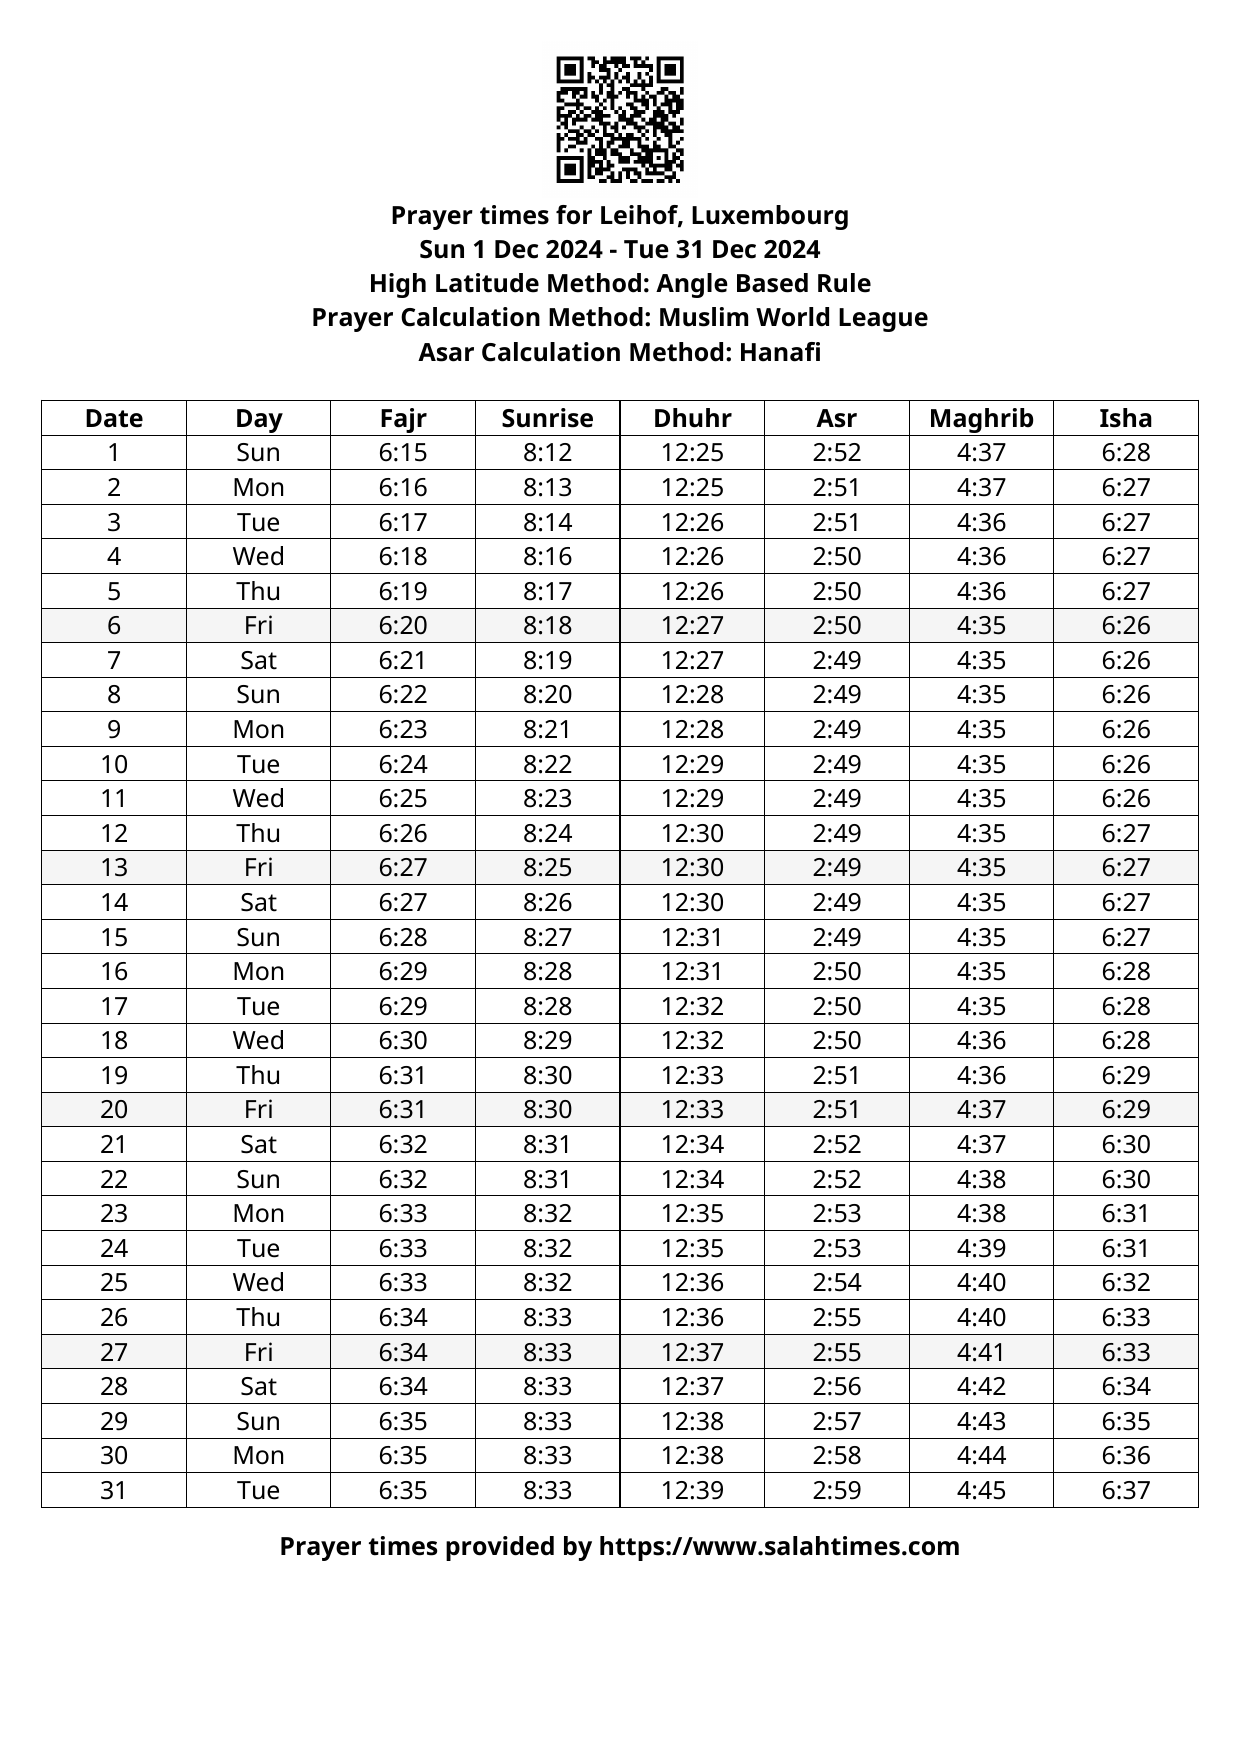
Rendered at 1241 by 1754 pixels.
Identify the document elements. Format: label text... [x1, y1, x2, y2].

table_cell Wed [187, 1266, 330, 1299]
table_cell 6:15 [331, 436, 475, 469]
table_cell 8:32 [476, 1266, 619, 1299]
table_cell 8:19 [476, 643, 619, 677]
table_cell 12:38 [621, 1404, 764, 1437]
table_cell 2:56 [765, 1369, 909, 1403]
table_cell 1 [42, 436, 186, 469]
table_cell 6 [42, 609, 186, 642]
table_cell 4:38 [910, 1196, 1053, 1230]
table_cell 6:27 [1054, 920, 1198, 953]
table_header Isha [1054, 401, 1198, 434]
table_cell 6:16 [331, 470, 475, 504]
table_cell 2:53 [765, 1196, 909, 1230]
table_cell 6:26 [1054, 747, 1198, 780]
table_cell 4:39 [910, 1231, 1053, 1264]
table_cell 12:28 [621, 712, 764, 746]
table_header Maghrib [910, 401, 1053, 434]
table_cell 8:14 [476, 505, 619, 538]
table_cell 8:33 [476, 1473, 619, 1507]
table_cell Sat [187, 1127, 330, 1161]
table_cell 12:34 [621, 1127, 764, 1161]
table_cell 8 [42, 678, 186, 711]
table_cell 4:36 [910, 1024, 1053, 1057]
table_cell 6:28 [1054, 436, 1198, 469]
table_cell 4:35 [910, 747, 1053, 780]
table_cell 8:18 [476, 609, 619, 642]
table_cell 6:28 [1054, 954, 1198, 988]
table_cell 6:33 [331, 1196, 475, 1230]
table_cell Mon [187, 712, 330, 746]
table_cell Tue [187, 989, 330, 1022]
table_cell 8:31 [476, 1162, 619, 1195]
table_cell 6:27 [331, 851, 475, 884]
table_cell 16 [42, 954, 186, 988]
table_cell 12:36 [621, 1266, 764, 1299]
table_cell 21 [42, 1127, 186, 1161]
table_cell 12:36 [621, 1300, 764, 1334]
table_cell Mon [187, 1439, 330, 1472]
table_header Fajr [331, 401, 475, 434]
table_cell 6:32 [1054, 1266, 1198, 1299]
table_cell 4:40 [910, 1266, 1053, 1299]
table_cell 2:49 [765, 851, 909, 884]
table_cell 8:32 [476, 1196, 619, 1230]
table_cell 15 [42, 920, 186, 953]
table_cell 6:33 [331, 1231, 475, 1264]
table_cell 3 [42, 505, 186, 538]
table_cell 12:33 [621, 1093, 764, 1126]
table_cell 4:35 [910, 781, 1053, 815]
table_header Asr [765, 401, 909, 434]
table_cell 6:37 [1054, 1473, 1198, 1507]
table_cell 2:49 [765, 816, 909, 849]
table_cell 4:35 [910, 712, 1053, 746]
table_cell Sat [187, 1369, 330, 1403]
table_cell 6:35 [1054, 1404, 1198, 1437]
table_cell Fri [187, 1335, 330, 1368]
table_cell 4:35 [910, 609, 1053, 642]
table_cell 2:53 [765, 1231, 909, 1264]
table_cell 4:36 [910, 539, 1053, 573]
table_cell 6:35 [331, 1473, 475, 1507]
table_cell 12:39 [621, 1473, 764, 1507]
table_cell 2:50 [765, 574, 909, 607]
table_cell 12:30 [621, 816, 764, 849]
table_cell 6:24 [331, 747, 475, 780]
table_cell 6:33 [331, 1266, 475, 1299]
table_cell 6:29 [1054, 1058, 1198, 1092]
table_cell 6:32 [331, 1127, 475, 1161]
table_cell 6:31 [331, 1093, 475, 1126]
table_cell 6:34 [1054, 1369, 1198, 1403]
table_cell 6:26 [1054, 781, 1198, 815]
table_cell 23 [42, 1196, 186, 1230]
table_cell 6:26 [1054, 609, 1198, 642]
table_cell 12:28 [621, 678, 764, 711]
table_cell 8:13 [476, 470, 619, 504]
table_cell 6:34 [331, 1335, 475, 1368]
table_cell 8:31 [476, 1127, 619, 1161]
table_cell 8:29 [476, 1024, 619, 1057]
table_cell 27 [42, 1335, 186, 1368]
table_cell 2:59 [765, 1473, 909, 1507]
table_cell Sat [187, 643, 330, 677]
table_cell 6:26 [1054, 678, 1198, 711]
table_cell 12:25 [621, 436, 764, 469]
table_cell 8:32 [476, 1231, 619, 1264]
table_cell 2:50 [765, 609, 909, 642]
table_cell 6:25 [331, 781, 475, 815]
table_cell 6:27 [1054, 851, 1198, 884]
table_header Day [187, 401, 330, 434]
table_cell 31 [42, 1473, 186, 1507]
table_cell 6:31 [1054, 1196, 1198, 1230]
table_cell 30 [42, 1439, 186, 1472]
table_cell 2:49 [765, 920, 909, 953]
table_cell Tue [187, 505, 330, 538]
table_cell Wed [187, 539, 330, 573]
table_cell 6:27 [1054, 574, 1198, 607]
table_cell 4:42 [910, 1369, 1053, 1403]
table_cell 12:32 [621, 989, 764, 1022]
table_cell 8:17 [476, 574, 619, 607]
table_cell 12:31 [621, 920, 764, 953]
table_cell Fri [187, 1093, 330, 1126]
table_cell 6:26 [1054, 643, 1198, 677]
table_cell 4:35 [910, 816, 1053, 849]
table_cell Tue [187, 1231, 330, 1264]
text Sun 1 Dec 2024 - Tue 31 Dec 2024 [42, 232, 1198, 266]
table_cell 2:54 [765, 1266, 909, 1299]
table_cell 6:29 [331, 989, 475, 1022]
table_cell 12:26 [621, 539, 764, 573]
table_cell 6:31 [331, 1058, 475, 1092]
table_cell 8:33 [476, 1404, 619, 1437]
table_cell 4:35 [910, 851, 1053, 884]
table_cell 19 [42, 1058, 186, 1092]
table_cell 8:33 [476, 1369, 619, 1403]
table_cell 12:26 [621, 574, 764, 607]
table_cell 4:37 [910, 1093, 1053, 1126]
table_cell 2:50 [765, 1024, 909, 1057]
table_cell 29 [42, 1404, 186, 1437]
table_cell 4:37 [910, 436, 1053, 469]
table_cell 8:20 [476, 678, 619, 711]
table_cell 6:36 [1054, 1439, 1198, 1472]
table_cell 12:29 [621, 781, 764, 815]
text Asar Calculation Method: Hanafi [42, 334, 1198, 368]
table_cell Sun [187, 1162, 330, 1195]
table_cell 2:51 [765, 1058, 909, 1092]
table_cell 8:25 [476, 851, 619, 884]
table_cell 5 [42, 574, 186, 607]
table_cell Wed [187, 781, 330, 815]
table_cell Thu [187, 1300, 330, 1334]
table_cell 6:29 [1054, 1093, 1198, 1126]
table_cell 25 [42, 1266, 186, 1299]
table_cell 12:27 [621, 609, 764, 642]
table_cell 4:36 [910, 574, 1053, 607]
table_cell 4:36 [910, 1058, 1053, 1092]
table_cell 8:12 [476, 436, 619, 469]
table_cell 8:30 [476, 1058, 619, 1092]
table_cell 6:34 [331, 1369, 475, 1403]
table_cell 2:49 [765, 643, 909, 677]
table_cell 2:49 [765, 747, 909, 780]
table_cell 2:50 [765, 954, 909, 988]
table_cell 8:28 [476, 989, 619, 1022]
table_cell 4:44 [910, 1439, 1053, 1472]
table_cell 8:23 [476, 781, 619, 815]
table_cell 6:27 [1054, 885, 1198, 919]
table_cell 8:24 [476, 816, 619, 849]
table_cell 2:50 [765, 539, 909, 573]
table_cell Wed [187, 1024, 330, 1057]
text Prayer times provided by https://www.salahtimes.com [42, 1528, 1198, 1563]
table_cell 7 [42, 643, 186, 677]
table_cell 8:22 [476, 747, 619, 780]
table_cell 6:30 [1054, 1162, 1198, 1195]
table_cell 8:33 [476, 1439, 619, 1472]
table_cell 6:33 [1054, 1335, 1198, 1368]
table_cell 14 [42, 885, 186, 919]
table_cell 6:18 [331, 539, 475, 573]
table_cell 28 [42, 1369, 186, 1403]
table_cell 8:27 [476, 920, 619, 953]
table_cell 12 [42, 816, 186, 849]
table_cell 12:37 [621, 1369, 764, 1403]
table_cell 6:27 [1054, 816, 1198, 849]
table_cell 2:51 [765, 1093, 909, 1126]
table_cell 8:33 [476, 1300, 619, 1334]
table_cell 4:36 [910, 505, 1053, 538]
table_cell 6:34 [331, 1300, 475, 1334]
table_cell 2 [42, 470, 186, 504]
table_cell Mon [187, 470, 330, 504]
table_cell 12:30 [621, 851, 764, 884]
table_cell 12:38 [621, 1439, 764, 1472]
table_cell 2:57 [765, 1404, 909, 1437]
table_cell 8:16 [476, 539, 619, 573]
table_header Sunrise [476, 401, 619, 434]
table_cell 4:38 [910, 1162, 1053, 1195]
table_cell Sun [187, 920, 330, 953]
table_cell 2:52 [765, 1127, 909, 1161]
table_cell 6:35 [331, 1439, 475, 1472]
table_cell 6:33 [1054, 1300, 1198, 1334]
table_cell 2:58 [765, 1439, 909, 1472]
table_cell 2:49 [765, 781, 909, 815]
table_cell 12:25 [621, 470, 764, 504]
table_cell 12:32 [621, 1024, 764, 1057]
table_cell 2:52 [765, 1162, 909, 1195]
table_cell 6:35 [331, 1404, 475, 1437]
table_cell 11 [42, 781, 186, 815]
table_cell Fri [187, 609, 330, 642]
table_cell Thu [187, 816, 330, 849]
table_cell 6:21 [331, 643, 475, 677]
table_header Date [42, 401, 186, 434]
table_cell 6:27 [1054, 539, 1198, 573]
table_cell Sat [187, 885, 330, 919]
table_cell Tue [187, 1473, 330, 1507]
table_cell 6:31 [1054, 1231, 1198, 1264]
table_cell 4:35 [910, 954, 1053, 988]
table_cell 12:35 [621, 1196, 764, 1230]
table_cell 4 [42, 539, 186, 573]
table_cell 6:30 [331, 1024, 475, 1057]
table_cell Sun [187, 436, 330, 469]
table_cell Fri [187, 851, 330, 884]
table_cell 2:55 [765, 1300, 909, 1334]
table_cell 12:29 [621, 747, 764, 780]
table_cell 4:35 [910, 989, 1053, 1022]
table_cell 17 [42, 989, 186, 1022]
table_cell 12:37 [621, 1335, 764, 1368]
table_cell Mon [187, 1196, 330, 1230]
text Prayer Calculation Method: Muslim World League [42, 300, 1198, 334]
table_header Dhuhr [621, 401, 764, 434]
table_cell 6:27 [331, 885, 475, 919]
table_cell Mon [187, 954, 330, 988]
table_cell 2:49 [765, 678, 909, 711]
table_cell 4:37 [910, 470, 1053, 504]
table_cell 6:17 [331, 505, 475, 538]
table_cell Thu [187, 1058, 330, 1092]
table_cell 6:28 [331, 920, 475, 953]
table_cell 6:27 [1054, 505, 1198, 538]
table_cell 12:33 [621, 1058, 764, 1092]
table_cell 8:28 [476, 954, 619, 988]
table_cell 6:28 [1054, 989, 1198, 1022]
table_cell 22 [42, 1162, 186, 1195]
table_cell 4:35 [910, 920, 1053, 953]
table_cell 6:27 [1054, 470, 1198, 504]
table_cell 12:30 [621, 885, 764, 919]
text High Latitude Method: Angle Based Rule [42, 266, 1198, 300]
table_cell 2:55 [765, 1335, 909, 1368]
table_cell 2:51 [765, 470, 909, 504]
table_cell 4:35 [910, 678, 1053, 711]
picture [542, 41, 699, 198]
table_cell 4:35 [910, 643, 1053, 677]
table_cell 4:45 [910, 1473, 1053, 1507]
table_cell 6:20 [331, 609, 475, 642]
table_cell 8:21 [476, 712, 619, 746]
table_cell 6:26 [331, 816, 475, 849]
table_cell 8:30 [476, 1093, 619, 1126]
table_cell 12:35 [621, 1231, 764, 1264]
table_cell 6:28 [1054, 1024, 1198, 1057]
table_cell 4:41 [910, 1335, 1053, 1368]
table_cell 13 [42, 851, 186, 884]
table_cell 6:22 [331, 678, 475, 711]
table_cell 26 [42, 1300, 186, 1334]
table_cell 12:26 [621, 505, 764, 538]
table_cell 10 [42, 747, 186, 780]
table_cell 8:26 [476, 885, 619, 919]
text Prayer times for Leihof, Luxembourg [42, 198, 1198, 232]
table_cell 18 [42, 1024, 186, 1057]
table_cell 9 [42, 712, 186, 746]
table_cell 6:30 [1054, 1127, 1198, 1161]
table_cell Thu [187, 574, 330, 607]
table_cell 6:29 [331, 954, 475, 988]
table_cell 12:27 [621, 643, 764, 677]
table_cell 20 [42, 1093, 186, 1126]
table_cell 2:49 [765, 712, 909, 746]
table_cell 8:33 [476, 1335, 619, 1368]
table_cell 6:26 [1054, 712, 1198, 746]
table_cell 6:23 [331, 712, 475, 746]
table_cell Tue [187, 747, 330, 780]
table_cell 2:50 [765, 989, 909, 1022]
table_cell 2:52 [765, 436, 909, 469]
table_cell 24 [42, 1231, 186, 1264]
table_cell 4:37 [910, 1127, 1053, 1161]
table_cell 4:43 [910, 1404, 1053, 1437]
table_cell 2:49 [765, 885, 909, 919]
table_cell 6:32 [331, 1162, 475, 1195]
table_cell 4:35 [910, 885, 1053, 919]
table_cell 6:19 [331, 574, 475, 607]
table_cell 4:40 [910, 1300, 1053, 1334]
table_cell 12:34 [621, 1162, 764, 1195]
table_cell 12:31 [621, 954, 764, 988]
table_cell 2:51 [765, 505, 909, 538]
table_cell Sun [187, 678, 330, 711]
table_cell Sun [187, 1404, 330, 1437]
